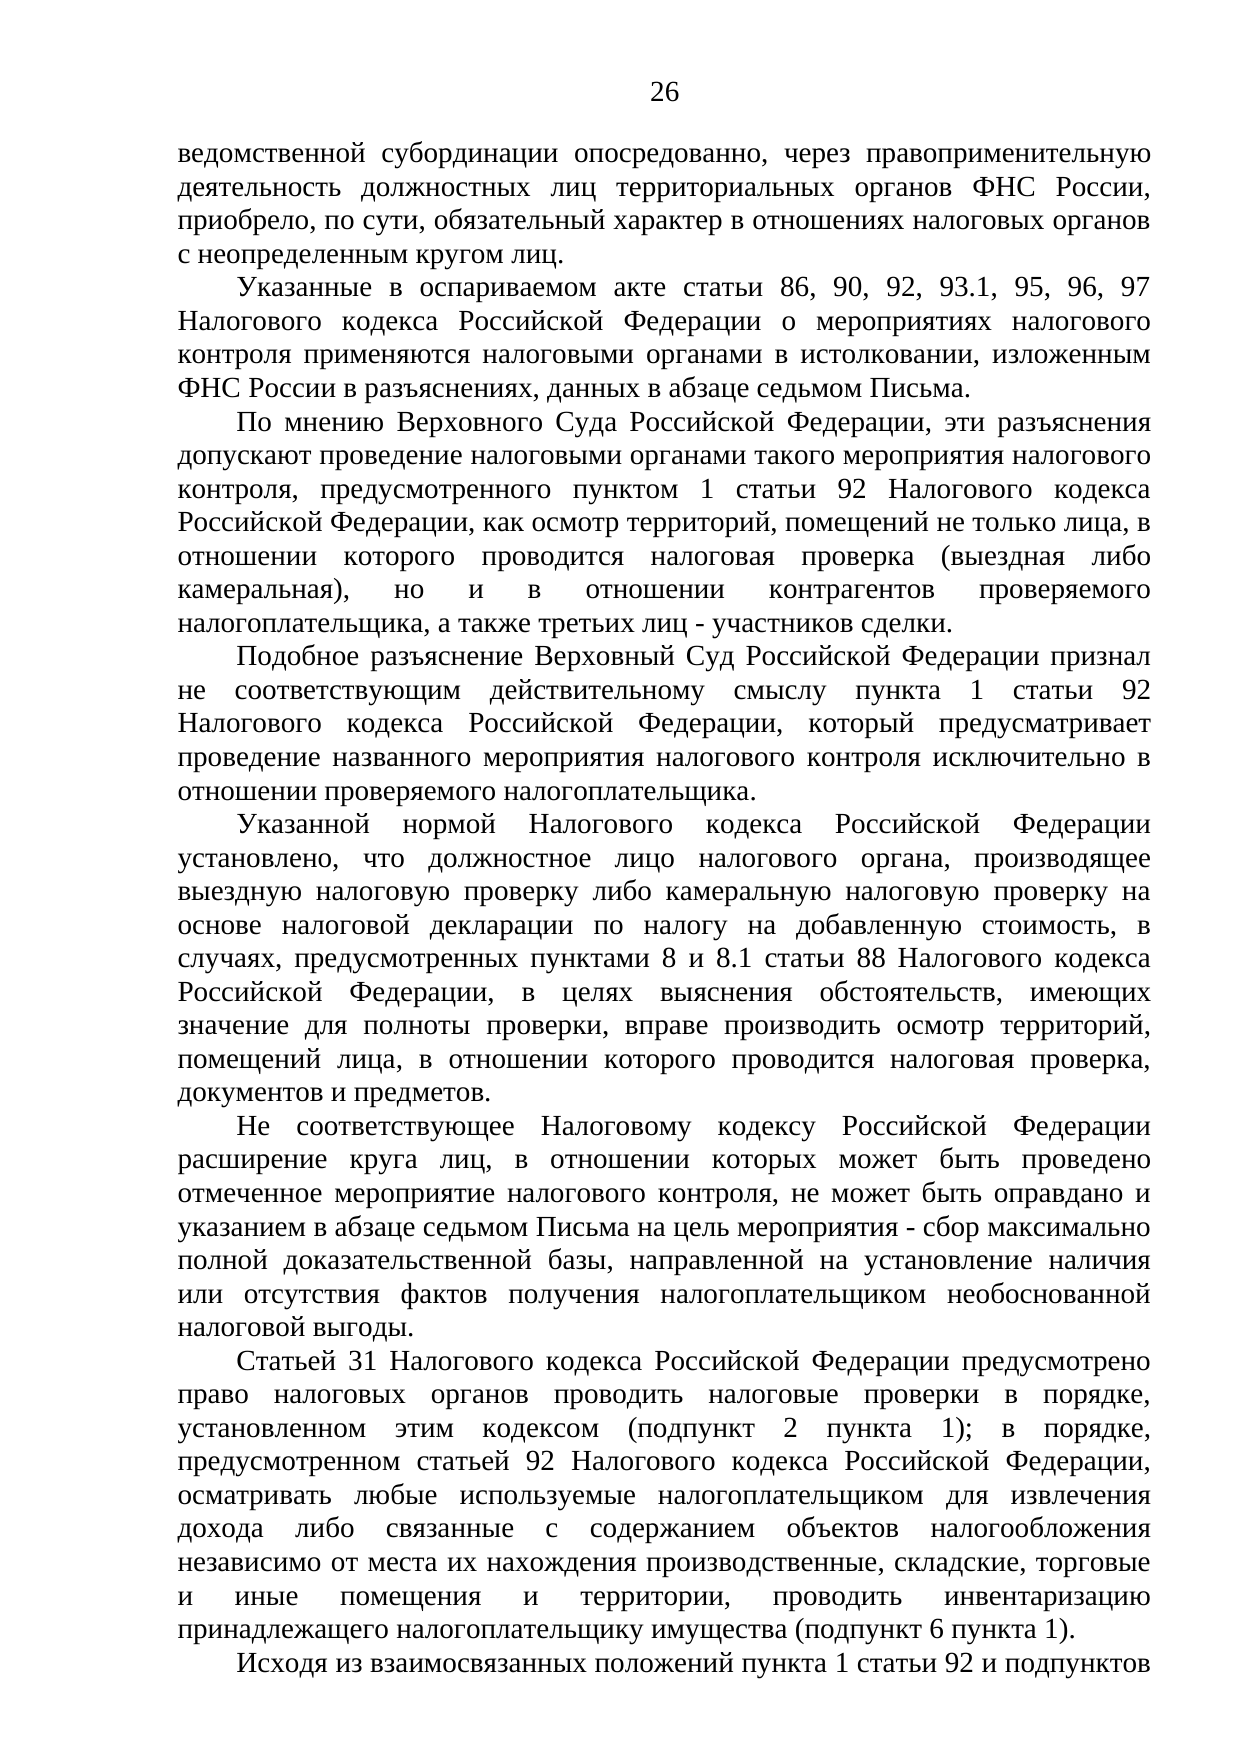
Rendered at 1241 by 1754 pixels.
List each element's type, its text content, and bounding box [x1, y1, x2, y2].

text По мнению Верховного Суда Российской Федерации, эти разъяснения допускают проведение налоговыми органами такого мероприятия налогового контроля, предусмотренного пунктом 1 статьи 92 Налогового кодекса Российской Федерации, как осмотр территорий, помещений не только лица, в отношении которого проводится налоговая проверка (выездная либо камеральная), но и в отношении контрагентов проверяемого налогоплательщика, а также третьих лиц - участников сделки. [177, 404, 1152, 638]
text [177, 135, 1152, 269]
text Подобное разъяснение Верховный Суд Российской Федерации признал не соответствующим действительному смыслу пункта 1 статьи 92 Налогового кодекса Российской Федерации, который предусматривает проведение названного мероприятия налогового контроля исключительно в отношении проверяемого налогоплательщика. [177, 638, 1152, 806]
text Статьей 31 Налогового кодекса Российской Федерации предусмотрено право налоговых органов проводить налоговые проверки в порядке, установленном этим кодексом (подпункт 2 пункта 1); в порядке, предусмотренном статьей 92 Налогового кодекса Российской Федерации, осматривать любые используемые налогоплательщиком для извлечения дохода либо связанные с содержанием объектов налогообложения независимо от места их нахождения производственные, складские, торговые и иные помещения и территории, проводить инвентаризацию принадлежащего налогоплательщику имущества (подпункт 6 пункта 1). [177, 1343, 1152, 1645]
text Не соответствующее Налоговому кодексу Российской Федерации расширение круга лиц, в отношении которых может быть проведено отмеченное мероприятие налогового контроля, не может быть оправдано и указанием в абзаце седьмом Письма на цель мероприятия - сбор максимально полной доказательственной базы, направленной на установление наличия или отсутствия фактов получения налогоплательщиком необоснованной налоговой выгоды. [177, 1108, 1152, 1343]
text Указанные в оспариваемом акте статьи 86, 90, 92, 93.1, 95, 96, 97 Налогового кодекса Российской Федерации о мероприятиях налогового контроля применяются налоговыми органами в истолковании, изложенным ФНС России в разъяснениях, данных в абзаце седьмом Письма. [177, 269, 1152, 404]
text Указанной нормой Налогового кодекса Российской Федерации установлено, что должностное лицо налогового органа, производящее выездную налоговую проверку либо камеральную налоговую проверку на основе налоговой декларации по налогу на добавленную стоимость, в случаях, предусмотренных пунктами 8 и 8.1 статьи 88 Налогового кодекса Российской Федерации, в целях выяснения обстоятельств, имеющих значение для полноты проверки, вправе производить осмотр территорий, помещений лица, в отношении которого проводится налоговая проверка, документов и предметов. [177, 806, 1152, 1108]
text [177, 1645, 1152, 1678]
